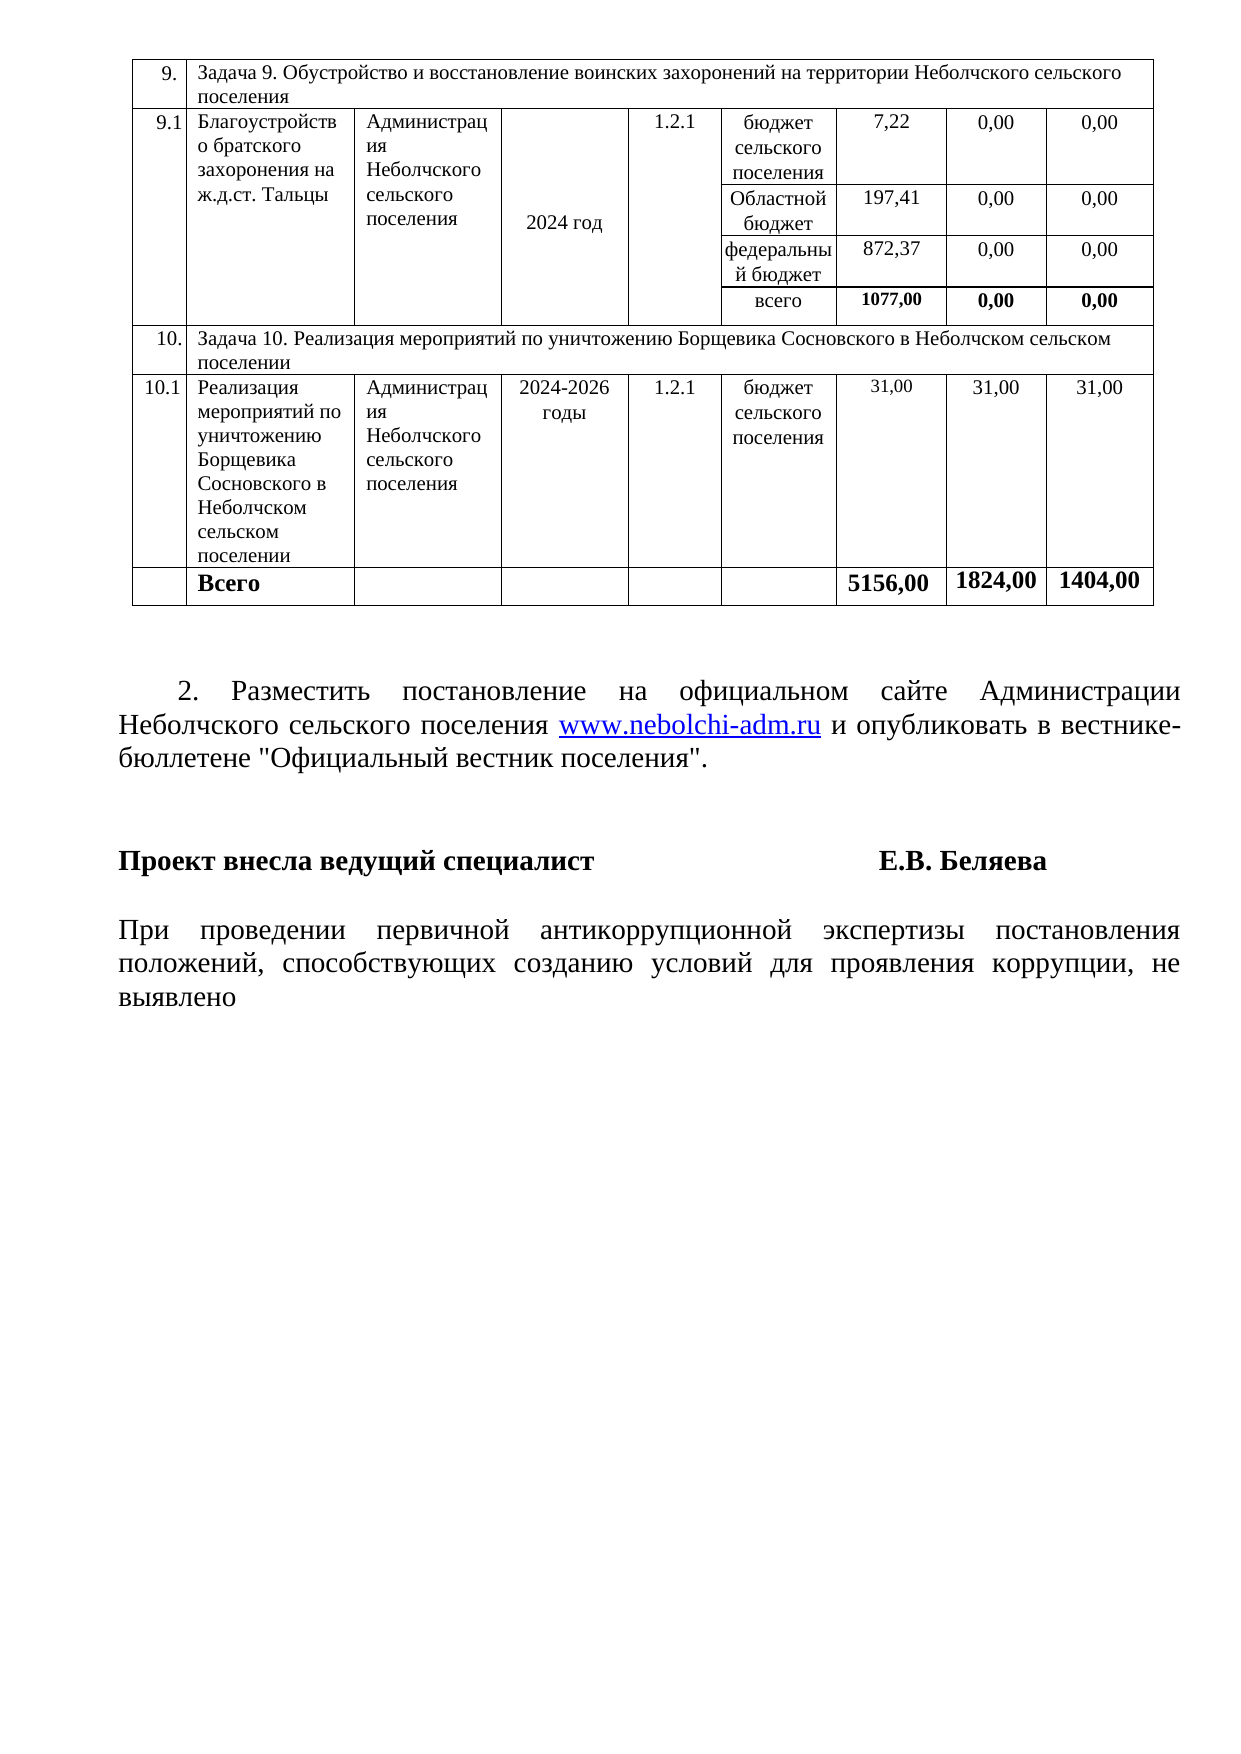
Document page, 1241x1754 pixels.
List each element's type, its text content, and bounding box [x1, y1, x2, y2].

table_cell 9.1 [133, 109, 186, 324]
table_cell 0,00 [947, 109, 1046, 184]
table_cell 9. [133, 60, 186, 108]
table_cell [355, 568, 501, 605]
table_cell 31,00 [1047, 375, 1153, 567]
table_cell федеральный бюджет [722, 236, 836, 286]
table_cell [502, 568, 628, 605]
table_cell 1.2.1 [629, 375, 721, 567]
table_cell Благоустройство братского захоронения на ж.д.ст. Тальцы [187, 109, 354, 324]
table_cell 7,22 [837, 109, 946, 184]
table_cell бюджет сельского поселения [722, 375, 836, 567]
table_cell 0,00 [947, 236, 1046, 286]
table_cell всего [722, 288, 836, 324]
table_cell Всего [187, 568, 354, 605]
table_cell 872,37 [837, 236, 946, 286]
table_cell 10.1 [133, 375, 186, 567]
text При проведении первичной антикоррупционной экспертизы постановления положений, способствующих созданию условий для проявления коррупции, не выявлено [118, 912, 1181, 1012]
table_cell 2024-2026 годы [502, 375, 628, 567]
table_cell 0,00 [1047, 185, 1153, 235]
table_cell 0,00 [1047, 109, 1153, 184]
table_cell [355, 109, 501, 324]
table_cell [722, 568, 836, 605]
table_cell 1404,00 [1047, 568, 1153, 605]
table_cell Администрация Неболчского сельского поселения [355, 375, 501, 567]
table_cell 0,00 [1047, 288, 1153, 324]
table_cell 2024 год [502, 109, 628, 324]
text 2. Разместить постановление на официальном сайте Администрации Неболчского сельского поселения www.nebolchi-adm.ru и опубликовать в вестнике-бюллетене "Официальный вестник поселения". [118, 673, 1181, 774]
table_cell 197,41 [837, 185, 946, 235]
table_cell бюджет сельского поселения [722, 109, 836, 184]
table_cell Областной бюджет [722, 185, 836, 235]
table_cell [629, 568, 721, 605]
text Проект внесла ведущий специалист Е.В. Беляева [118, 843, 1181, 876]
table_cell 10. [133, 326, 186, 374]
table_cell 1.2.1 [629, 109, 721, 324]
table_cell [133, 568, 186, 605]
table_cell 31,00 [947, 375, 1046, 567]
table_cell 31,00 [837, 375, 946, 567]
table_cell Задача 10. Реализация мероприятий по уничтожению Борщевика Сосновского в Неболчском сельском поселении [187, 326, 1153, 374]
table_cell Задача 9. Обустройство и восстановление воинских захоронений на территории Неболчского сельского поселения [187, 60, 1153, 108]
table_cell Реализация мероприятий по уничтожению Борщевика Сосновского в Неболчском сельском поселении [187, 375, 354, 567]
table_cell 0,00 [947, 288, 1046, 324]
table_cell 0,00 [1047, 236, 1153, 286]
table_cell 1077,00 [837, 288, 946, 324]
table_cell 0,00 [947, 185, 1046, 235]
table_cell 5156,00 [837, 568, 946, 605]
table_cell 1824,00 [947, 568, 1046, 605]
